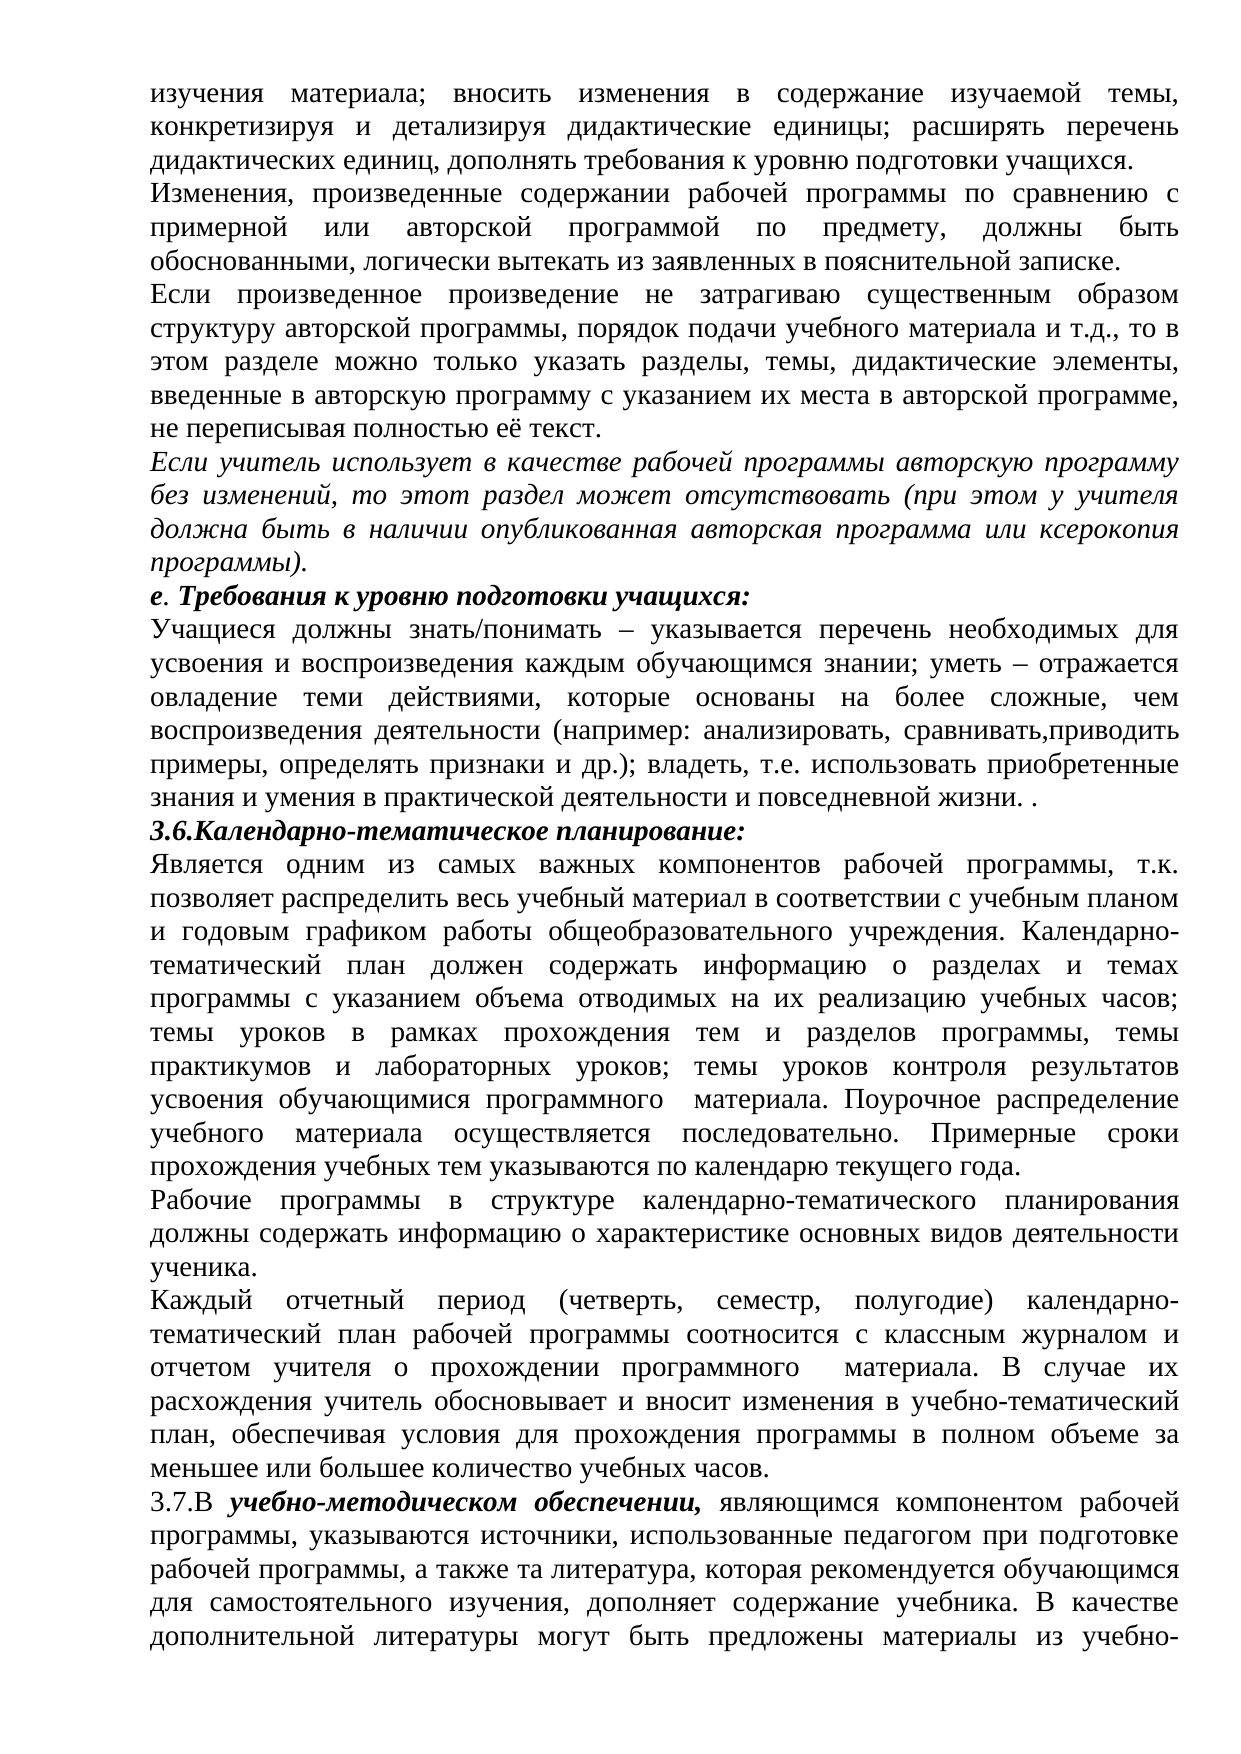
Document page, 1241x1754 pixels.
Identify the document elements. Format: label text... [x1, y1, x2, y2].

list 3.6.Календарно-тематическое планирование: [150, 813, 1180, 846]
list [150, 1484, 1180, 1651]
list е. Требования к уровню подготовки учащихся: [150, 578, 1180, 612]
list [150, 75, 1180, 176]
list Если учитель использует в качестве рабочей программы авторскую программу без изменений, то этот раздел может отсутствовать (при этом у учителя должна быть в наличии опубликованная авторская программа или ксерокопия программы). [150, 444, 1180, 578]
list Учащиеся должны знать/понимать – указывается перечень необходимых для усвоения и воспроизведения каждым обучающимся знании; уметь – отражается овладение теми действиями, которые основаны на более сложные, чем воспроизведения деятельности (например: анализировать, сравнивать,приводить примеры, определять признаки и др.); владеть, т.е. использовать приобретенные знания и умения в практической деятельности и повседневной жизни. . [150, 612, 1180, 813]
list Рабочие программы в структуре календарно-тематического планирования должны содержать информацию о характеристике основных видов деятельности ученика. [150, 1182, 1180, 1282]
list Изменения, произведенные содержании рабочей программы по сравнению с примерной или авторской программой по предмету, должны быть обоснованными, логически вытекать из заявленных в пояснительной записке. [150, 176, 1180, 276]
list Если произведенное произведение не затрагиваю существенным образом структуру авторской программы, порядок подачи учебного материала и т.д., то в этом разделе можно только указать разделы, темы, дидактические элементы, введенные в авторскую программу с указанием их места в авторской программе, не переписывая полностью её текст. [150, 276, 1180, 444]
list Каждый отчетный период (четверть, семестр, полугодие) календарно-тематический план рабочей программы соотносится с классным журналом и отчетом учителя о прохождении программного материала. В случае их расхождения учитель обосновывает и вносит изменения в учебно-тематический план, обеспечивая условия для прохождения программы в полном объеме за меньшее или большее количество учебных часов. [150, 1282, 1180, 1484]
list Является одним из самых важных компонентов рабочей программы, т.к. позволяет распределить весь учебный материал в соответствии с учебным планом и годовым графиком работы общеобразовательного учреждения. Календарно-тематический план должен содержать информацию о разделах и темах программы с указанием объема отводимых на их реализацию учебных часов; темы уроков в рамках прохождения тем и разделов программы, темы практикумов и лабораторных уроков; темы уроков контроля результатов усвоения обучающимися программного материала. Поурочное распределение учебного материала осуществляется последовательно. Примерные сроки прохождения учебных тем указываются по календарю текущего года. [150, 846, 1180, 1182]
